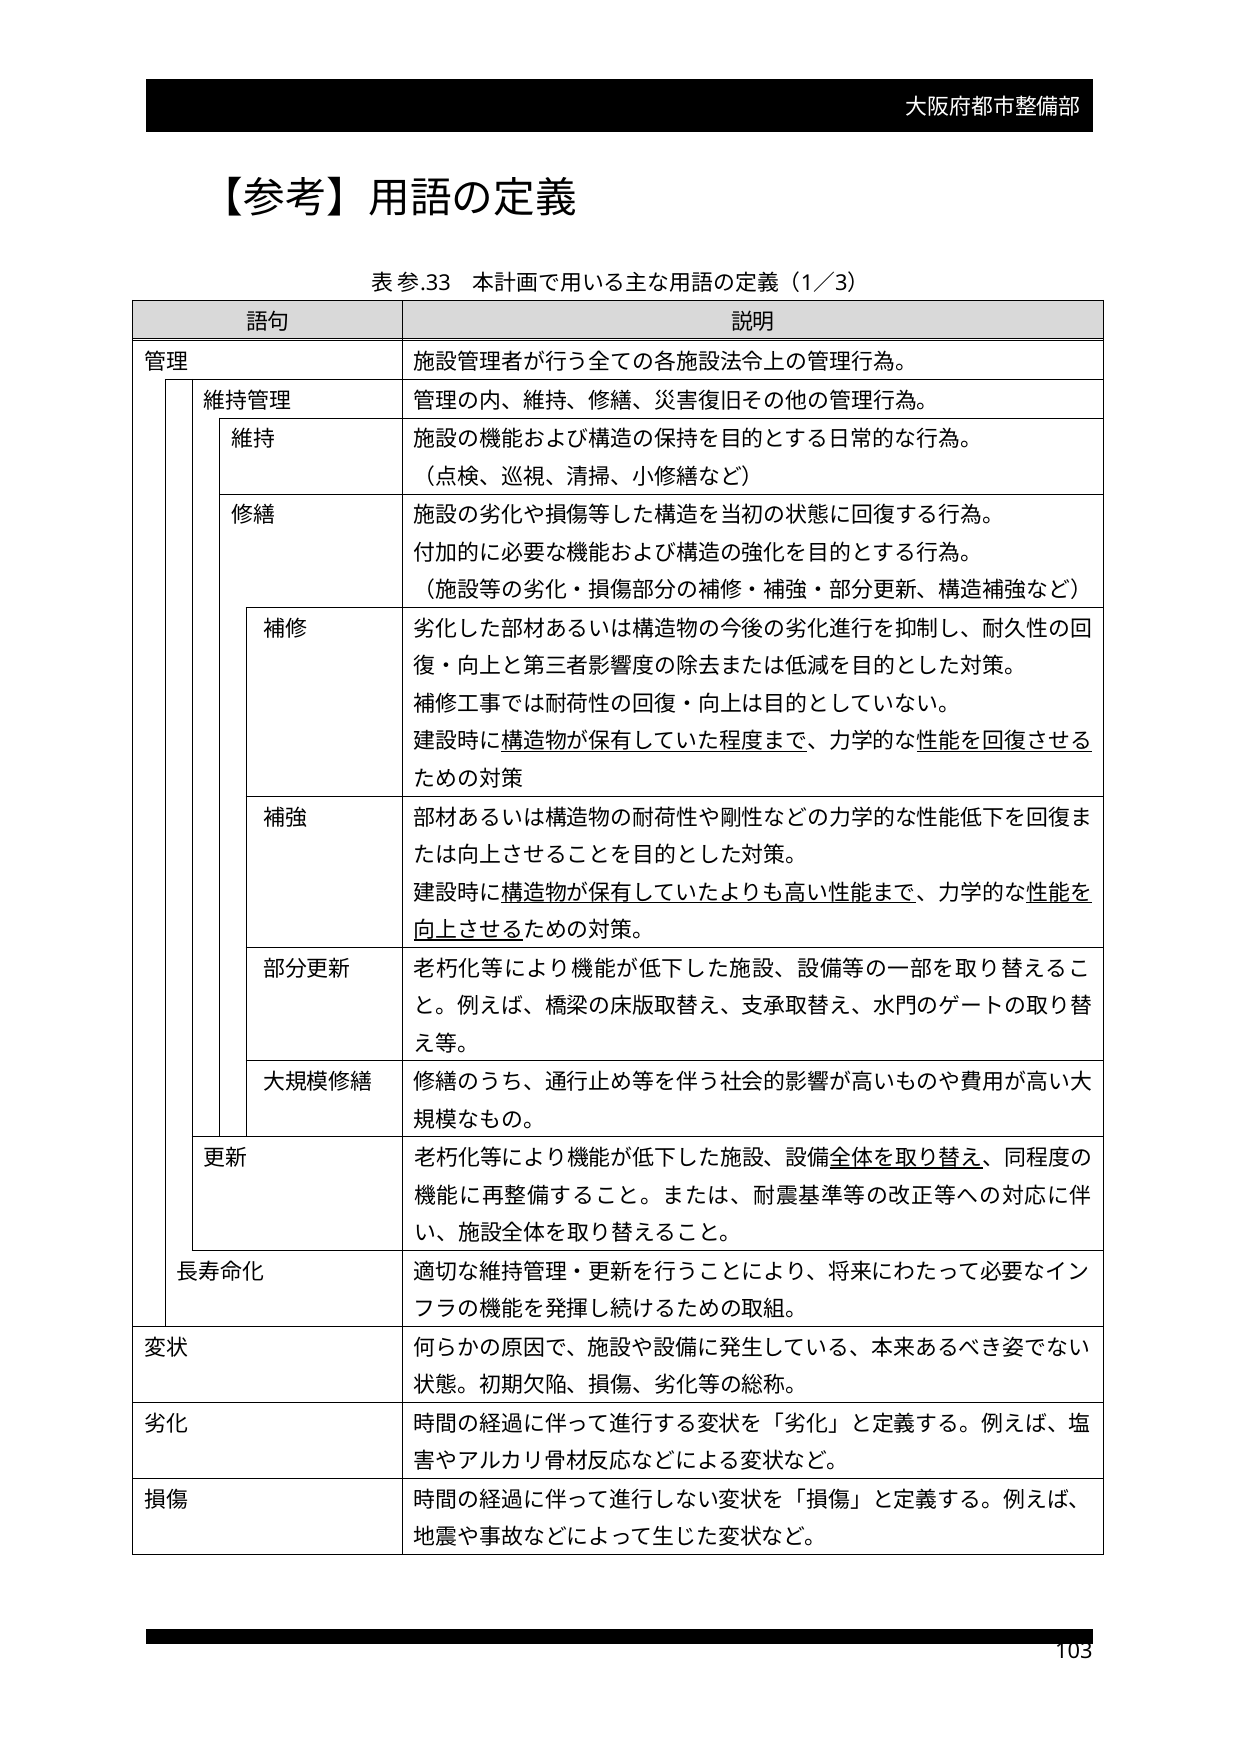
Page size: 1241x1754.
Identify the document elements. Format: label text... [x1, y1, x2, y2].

table_cell 施設の劣化や損傷等した構造を当初の状態に回復する行為。 付加的に必要な機能および構造の強化を目的とする行為。 （施設等の劣化・損傷部分の補修・補強・部分更新、構造補強など） [403, 495, 1103, 607]
table_cell [193, 418, 219, 1136]
table_cell [220, 607, 246, 1136]
table_cell 変状 [133, 1327, 402, 1402]
table_cell 何らかの原因で、施設や設備に発生している、本来あるべき姿でない状態。初期欠陥、損傷、劣化等の総称。 [403, 1327, 1103, 1402]
table_cell 部材あるいは構造物の耐荷性や剛性などの力学的な性能低下を回復または向上させることを目的とした対策。 建設時に構造物が保有していたよりも高い性能まで、力学的な性能を向上させるための対策。 [403, 797, 1103, 947]
table_cell 更新 [193, 1137, 402, 1250]
table_cell 老朽化等により機能が低下した施設、設備全体を取り替え、同程度の機能に再整備すること。または、耐震基準等の改正等への対応に伴い、施設全体を取り替えること。 [403, 1137, 1103, 1250]
subtitle 【参考】用語の定義 [201, 164, 1092, 225]
table_cell 大規模修繕 [247, 1061, 402, 1136]
table_cell 劣化した部材あるいは構造物の今後の劣化進行を抑制し、耐久性の回復・向上と第三者影響度の除去または低減を目的とした対策。 補修工事では耐荷性の回復・向上は目的としていない。 建設時に構造物が保有していた程度まで、力学的な性能を回復させるための対策 [403, 608, 1103, 796]
table_cell 修繕のうち、通行止め等を伴う社会的影響が高いものや費用が高い大規模なもの。 [403, 1061, 1103, 1136]
table_cell 管理の内、維持、修繕、災害復旧その他の管理行為。 [403, 380, 1103, 417]
table_cell 施設の機能および構造の保持を目的とする日常的な行為。 （点検、巡視、清掃、小修繕など） [403, 419, 1103, 493]
table_cell 時間の経過に伴って進行する変状を「劣化」と定義する。例えば、塩害やアルカリ骨材反応などによる変状など。 [403, 1403, 1103, 1478]
table_cell 老朽化等により機能が低下した施設、設備等の一部を取り替えること。例えば、橋梁の床版取替え、支承取替え、水門のゲートの取り替え等。 [403, 948, 1103, 1060]
table_cell 施設管理者が行う全ての各施設法令上の管理行為。 [403, 341, 1103, 379]
table_header 説明 [403, 301, 1103, 338]
table_cell 長寿命化 [166, 1250, 402, 1326]
table_cell 維持 [220, 419, 402, 493]
table_cell 維持管理 [193, 380, 402, 417]
table_cell 時間の経過に伴って進行しない変状を「損傷」と定義する。例えば、地震や事故などによって生じた変状など。 [403, 1479, 1103, 1554]
table_cell [133, 379, 165, 1326]
table_cell 補強 [247, 797, 402, 947]
table_cell 補修 [247, 608, 402, 796]
table_cell 部分更新 [247, 948, 402, 1060]
table_header 語句 [133, 301, 402, 338]
table_cell 管理 [133, 341, 402, 379]
table_cell 損傷 [133, 1479, 402, 1554]
table_cell 適切な維持管理・更新を行うことにより、将来にわたって必要なインフラの機能を発揮し続けるための取組。 [403, 1251, 1103, 1326]
table_cell 劣化 [133, 1403, 402, 1478]
table_cell [166, 380, 192, 1250]
table_cell 修繕 [220, 495, 402, 607]
